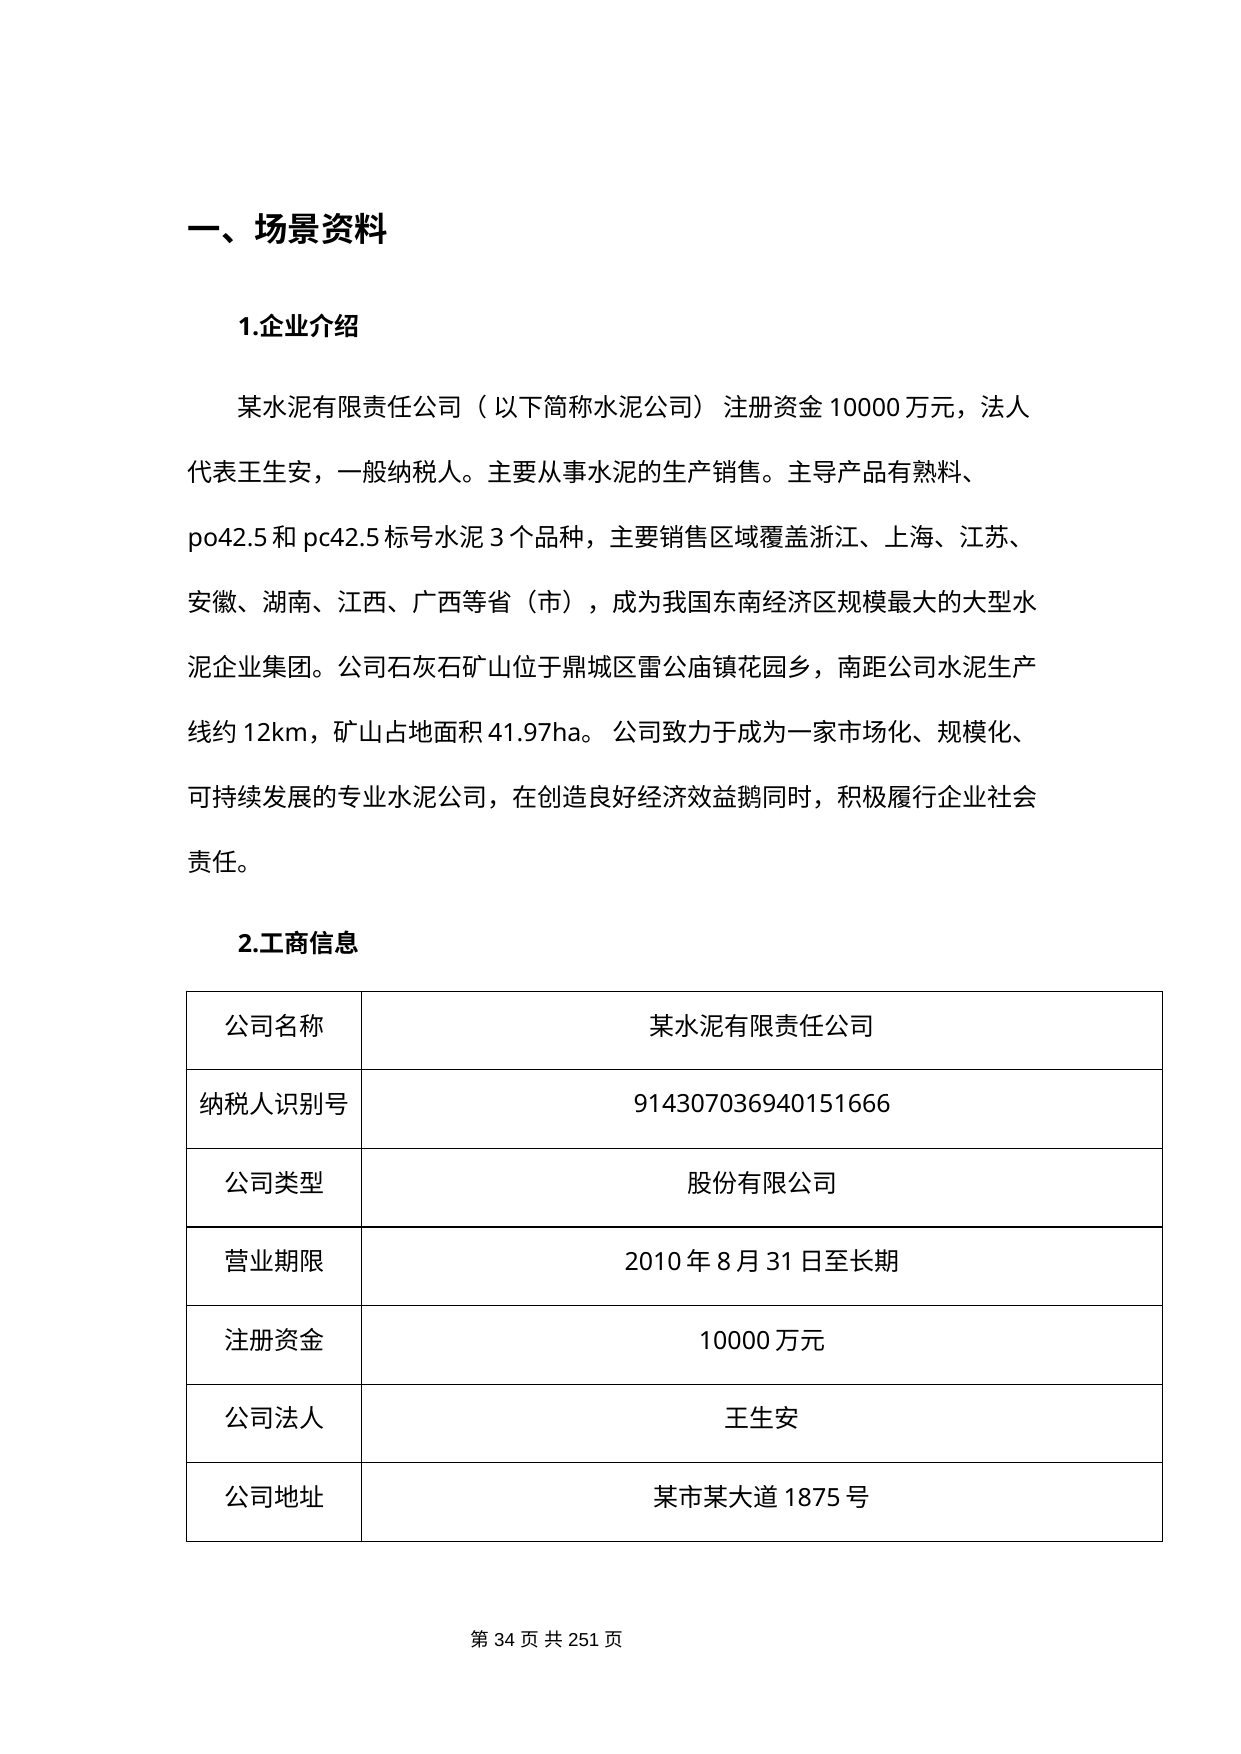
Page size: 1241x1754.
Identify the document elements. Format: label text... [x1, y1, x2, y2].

table_cell 10000万元 [362, 1306, 1162, 1383]
table_header 某水泥有限责任公司 [362, 992, 1162, 1069]
table_cell 纳税人识别号 [187, 1070, 361, 1148]
table_cell 股份有限公司 [362, 1149, 1162, 1226]
table_cell 914307036940151666 [362, 1070, 1162, 1148]
table_header 公司名称 [187, 992, 361, 1069]
table_cell 公司类型 [187, 1149, 361, 1226]
table_cell 营业期限 [187, 1228, 361, 1305]
table_cell 公司地址 [187, 1463, 361, 1541]
text 2.工商信息 [187, 909, 1053, 974]
text 1.企业介绍 [187, 292, 1053, 357]
table_cell 注册资金 [187, 1306, 361, 1383]
text 某水泥有限责任公司（ 以下简称水泥公司） 注册资金10000万元，法人代表王生安，一般纳税人。主要从事水泥的生产销售。主导产品有熟料、po42.5和pc42.5标号水泥3个品种，主要销售区域覆盖浙江、上海、江苏、安徽、湖南、江西、广西等省（市），成为我国东南经济区规模最大的大型水泥企业集团。公司石灰石矿山位于鼎城区雷公庙镇花园乡，南距公司水泥生产线约12km，矿山占地面积41.97ha。 公司致力于成为一家市场化、规模化、可持续发展的专业水泥公司，在创造良好经济效益鹅同时，积极履行企业社会责任。 [187, 373, 1053, 893]
table_cell 2010年8月31日至长期 [362, 1228, 1162, 1305]
table_cell 公司法人 [187, 1385, 361, 1462]
table_cell 王生安 [362, 1385, 1162, 1462]
text 一、场景资料 [187, 194, 1053, 259]
table_cell 某市某大道1875号 [362, 1463, 1162, 1541]
